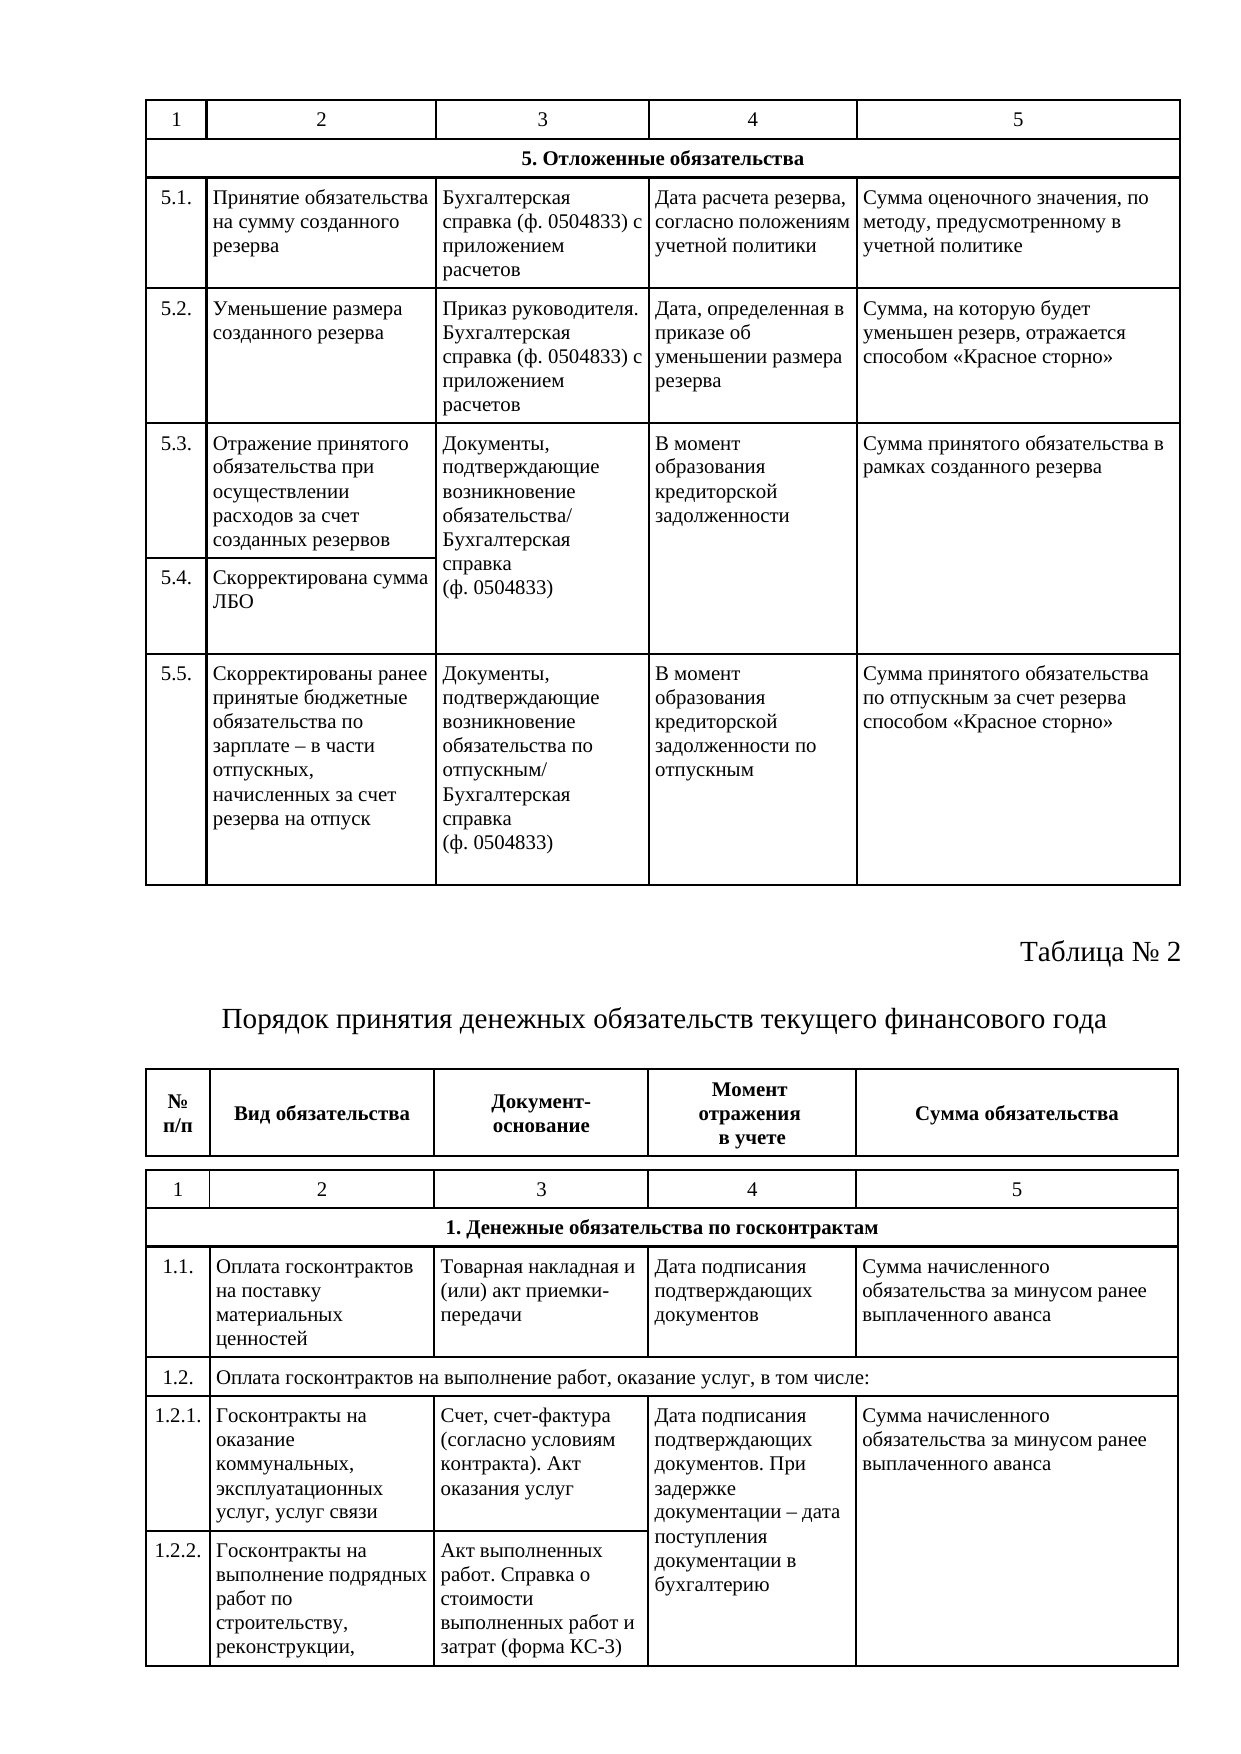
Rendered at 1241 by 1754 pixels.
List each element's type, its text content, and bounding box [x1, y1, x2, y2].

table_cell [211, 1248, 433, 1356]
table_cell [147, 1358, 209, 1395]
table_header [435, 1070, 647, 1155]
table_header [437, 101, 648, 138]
text Порядок принятия денежных обязательств текущего финансового года [148, 1001, 1181, 1035]
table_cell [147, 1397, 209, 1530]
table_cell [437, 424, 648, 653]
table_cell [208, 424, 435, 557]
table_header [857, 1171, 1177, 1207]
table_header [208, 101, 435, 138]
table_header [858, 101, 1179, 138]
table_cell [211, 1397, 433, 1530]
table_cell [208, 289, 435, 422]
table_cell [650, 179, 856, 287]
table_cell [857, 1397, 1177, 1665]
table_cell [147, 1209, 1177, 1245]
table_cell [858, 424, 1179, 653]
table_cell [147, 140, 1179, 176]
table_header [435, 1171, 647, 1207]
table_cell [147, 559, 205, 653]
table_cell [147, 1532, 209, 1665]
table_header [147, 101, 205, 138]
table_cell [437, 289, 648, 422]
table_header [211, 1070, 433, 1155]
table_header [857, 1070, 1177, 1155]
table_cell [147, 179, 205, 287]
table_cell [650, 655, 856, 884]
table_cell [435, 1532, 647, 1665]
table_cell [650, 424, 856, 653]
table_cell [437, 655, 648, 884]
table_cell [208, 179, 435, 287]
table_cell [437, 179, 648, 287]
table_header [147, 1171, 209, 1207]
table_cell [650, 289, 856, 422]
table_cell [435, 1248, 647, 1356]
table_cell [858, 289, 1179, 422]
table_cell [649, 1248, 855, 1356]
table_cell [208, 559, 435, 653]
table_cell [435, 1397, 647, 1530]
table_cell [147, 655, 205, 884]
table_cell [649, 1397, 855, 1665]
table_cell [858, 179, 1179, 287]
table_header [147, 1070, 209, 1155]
text Таблица № 2 [148, 934, 1181, 968]
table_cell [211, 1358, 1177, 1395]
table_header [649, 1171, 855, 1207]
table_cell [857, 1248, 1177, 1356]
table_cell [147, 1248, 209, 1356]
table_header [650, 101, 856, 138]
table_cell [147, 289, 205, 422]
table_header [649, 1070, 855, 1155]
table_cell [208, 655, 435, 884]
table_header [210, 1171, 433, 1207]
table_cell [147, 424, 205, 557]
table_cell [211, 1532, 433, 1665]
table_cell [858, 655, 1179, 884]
